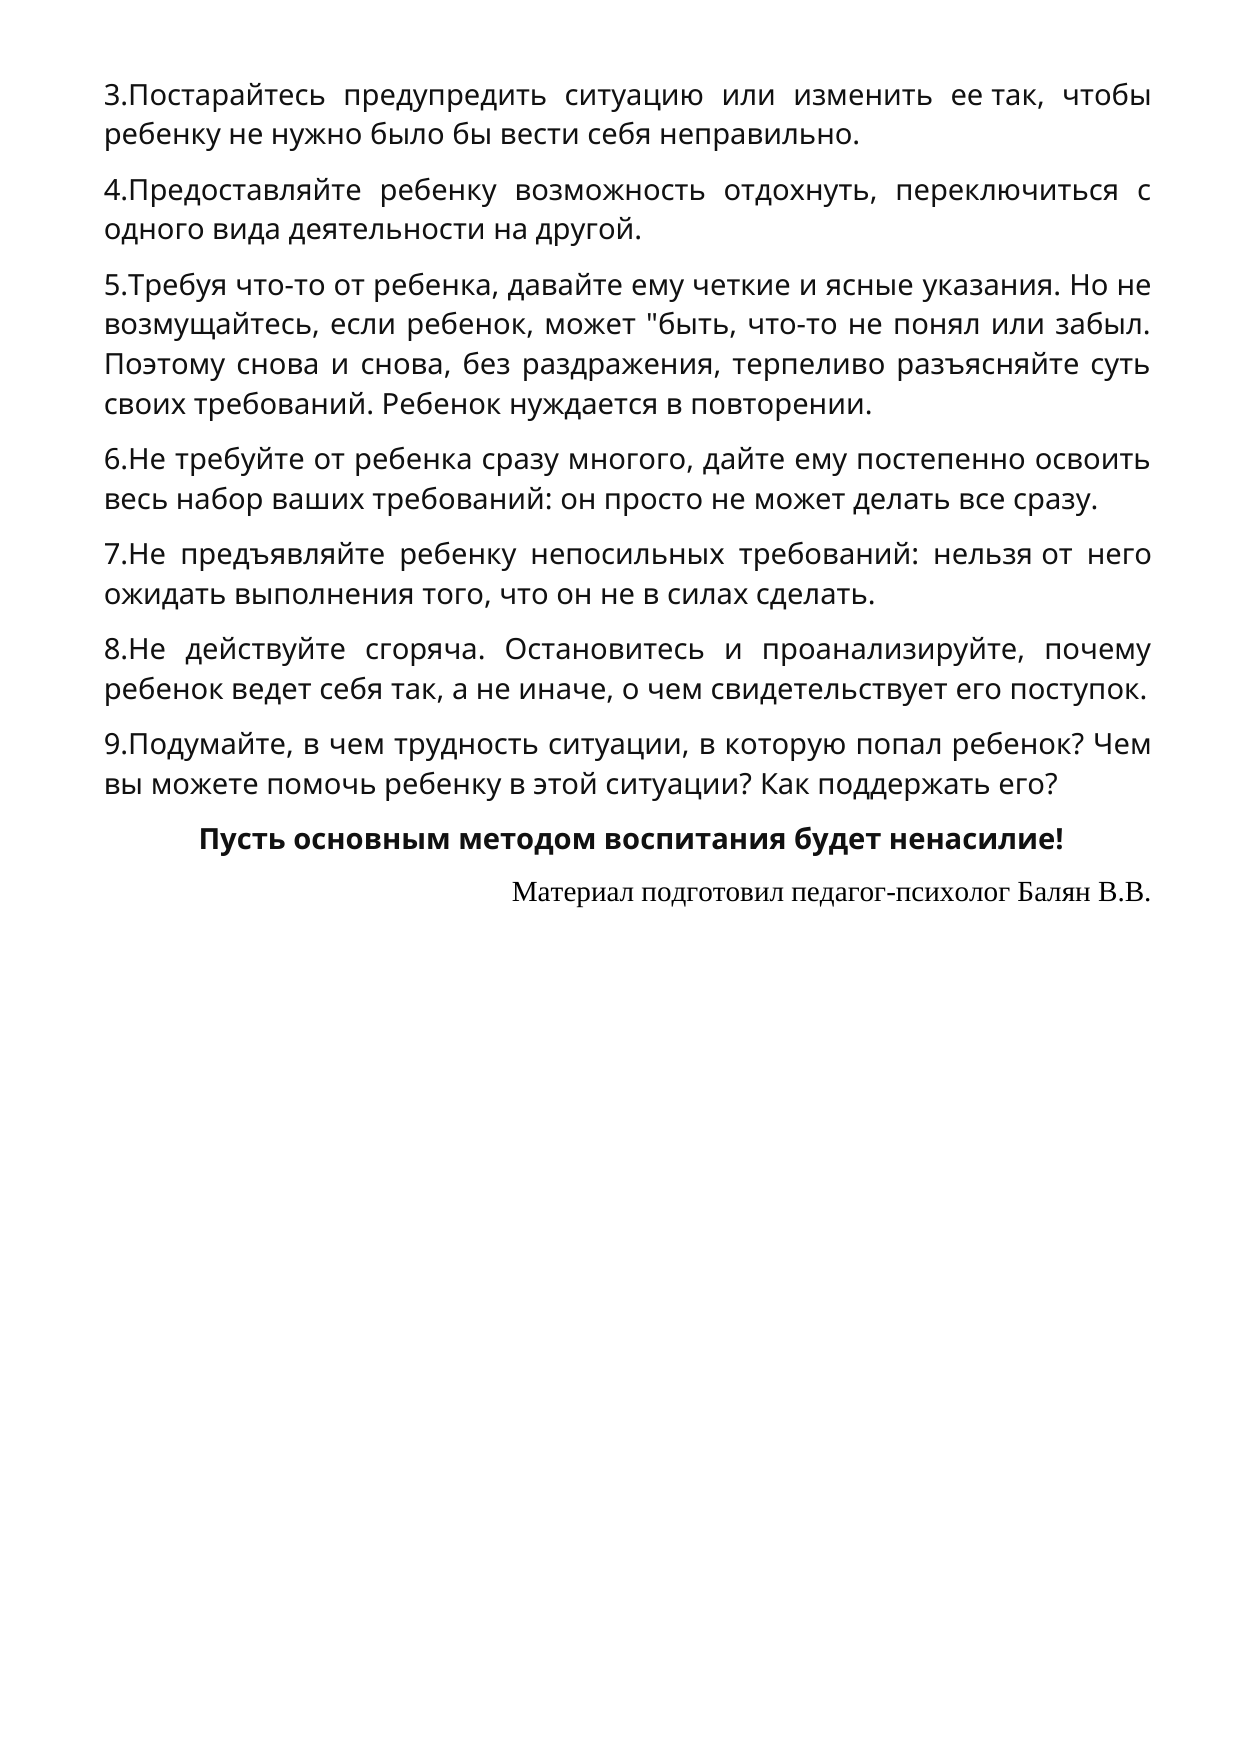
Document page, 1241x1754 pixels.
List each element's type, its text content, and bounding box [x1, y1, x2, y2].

text 9.Подумайте, в чем трудность ситуации, в которую попал ребенок? Чем вы можете помочь ребенку в этой ситуации? Как поддержать его? [103, 723, 1152, 803]
text 7.Не предъявляйте ребенку непосильных требований: нельзя от него ожидать выполнения того, что он не в силах сделать. [103, 533, 1152, 613]
text 5.Требуя что-то от ребенка, давайте ему четкие и ясные указания. Но не возмущайтесь, если ребенок, может "быть, что-то не понял или забыл. Поэтому снова и снова, без раздражения, терпеливо разъясняйте суть своих требований. Ребенок нуждается в повторении. [103, 264, 1152, 423]
text 4.Предоставляйте ребенку возможность отдохнуть, переключиться с одного вида деятельности на другой. [103, 169, 1152, 248]
text Материал подготовил педагог-психолог Балян В.В. [103, 874, 1152, 908]
text 3.Постарайтесь предупредить ситуацию или изменить ее так, чтобы ребенку не нужно было бы вести себя неправильно. [103, 74, 1152, 153]
text 6.Не требуйте от ребенка сразу многого, дайте ему постепенно освоить весь набор ваших требований: он просто не может делать все сразу. [103, 438, 1152, 518]
text Пусть основным методом воспитания будет ненасилие! [103, 818, 1152, 858]
text 8.Не действуйте сгоряча. Остановитесь и проанализируйте, почему ребенок ведет себя так, а не иначе, о чем свидетельствует его поступок. [103, 628, 1152, 708]
